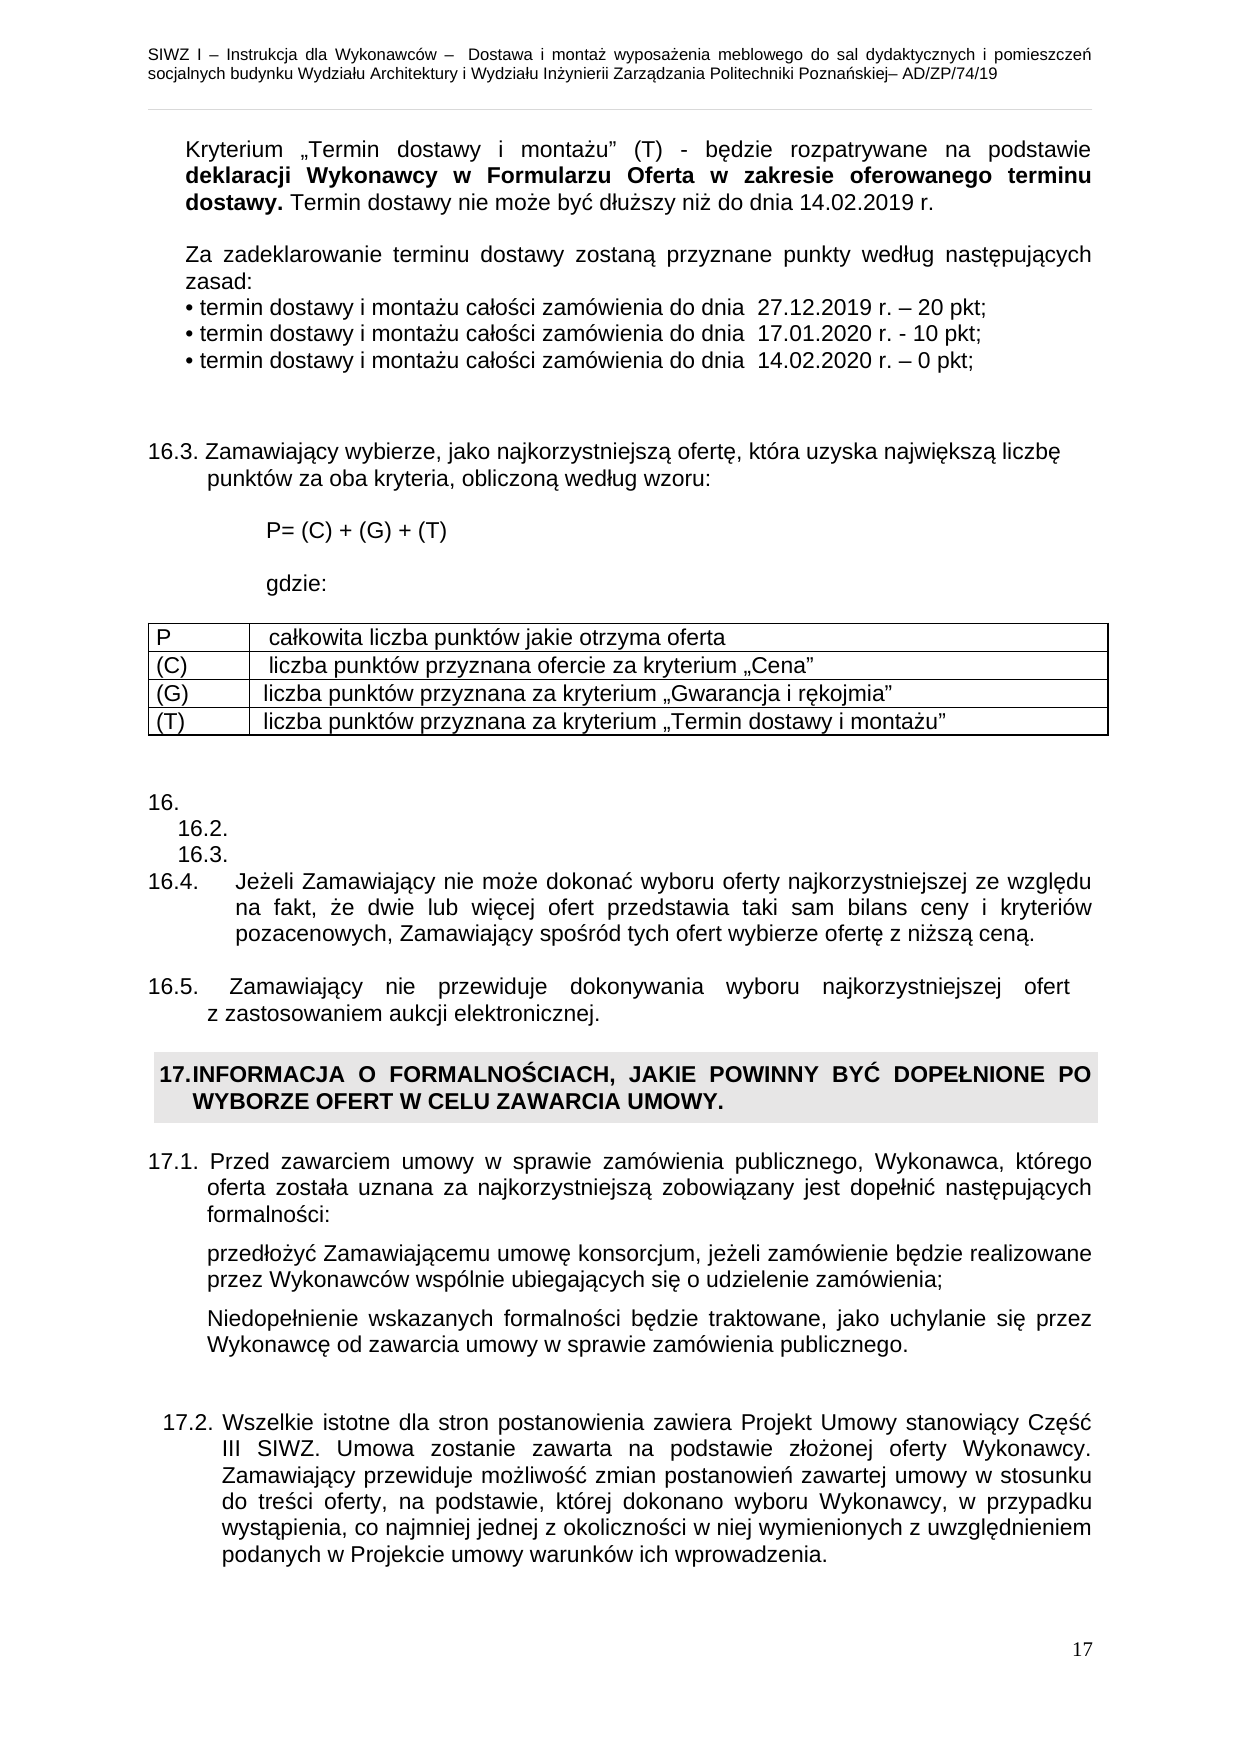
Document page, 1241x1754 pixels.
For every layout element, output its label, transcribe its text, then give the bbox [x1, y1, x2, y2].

table_cell liczba punktów przyznana ofercie za kryterium „Cena” [250, 652, 1107, 678]
table_cell (C) [149, 652, 249, 678]
list Jeżeli Zamawiający nie może dokonać wyboru oferty najkorzystniejszej ze względu na fakt, że dwie lub więcej ofert przedstawia taki sam bilans ceny i kryteriów pozacenowych, Zamawiający spośród tych ofert wybierze ofertę z niższą ceną. [148, 868, 1092, 947]
list Za zadeklarowanie terminu dostawy zostaną przyznane punkty według następujących zasad: [185, 241, 1092, 294]
list Zamawiający nie przewiduje dokonywania wyboru najkorzystniejszej ofert z zastosowaniem aukcji elektronicznej. [148, 973, 1092, 1026]
list • termin dostawy i montażu całości zamówienia do dnia 14.02.2020 r. – 0 pkt; [185, 347, 1092, 373]
list • termin dostawy i montażu całości zamówienia do dnia 17.01.2020 r. - 10 pkt; [185, 320, 1092, 347]
table_cell liczba punktów przyznana za kryterium „Gwarancja i rękojmia” [250, 680, 1107, 706]
table_header P [149, 624, 249, 651]
table_cell (G) [149, 680, 249, 706]
text przedłożyć Zamawiającemu umowę konsorcjum, jeżeli zamówienie będzie realizowane przez Wykonawców wspólnie ubiegających się o udzielenie zamówienia; [207, 1239, 1092, 1292]
list Kryterium „Termin dostawy i montażu” (T) - będzie rozpatrywane na podstawie deklaracji Wykonawcy w Formularzu Oferta w zakresie oferowanego terminu dostawy. Termin dostawy nie może być dłuższy niż do dnia 14.02.2019 r. [185, 136, 1092, 215]
table_header całkowita liczba punktów jakie otrzyma oferta [250, 624, 1107, 651]
text P= (C) + (G) + (T) [266, 517, 1092, 544]
list 17.2. Wszelkie istotne dla stron postanowienia zawiera Projekt Umowy stanowiący Część III SIWZ. Umowa zostanie zawarta na podstawie złożonej oferty Wykonawcy. Zamawiający przewiduje możliwość zmian postanowień zawartej umowy w stosunku do treści oferty, na podstawie, której dokonano wyboru Wykonawcy, w przypadku wystąpienia, co najmniej jednej z okoliczności w niej wymienionych z uwzględnieniem podanych w Projekcie umowy warunków ich wprowadzenia. [162, 1409, 1092, 1567]
table_cell liczba punktów przyznana za kryterium „Termin dostawy i montażu” [250, 708, 1107, 734]
list • termin dostawy i montażu całości zamówienia do dnia 27.12.2019 r. – 20 pkt; [185, 294, 1092, 320]
text 17.1. Przed zawarciem umowy w sprawie zamówienia publicznego, Wykonawca, którego oferta została uznana za najkorzystniejszą zobowiązany jest dopełnić następujących formalności: [148, 1148, 1092, 1227]
table_header INFORMACJA O FORMALNOŚCIACH, JAKIE POWINNY BYĆ DOPEŁNIONE PO WYBORZE OFERT W CELU ZAWARCIA UMOWY. [154, 1052, 1098, 1123]
text Niedopełnienie wskazanych formalności będzie traktowane, jako uchylanie się przez Wykonawcę od zawarcia umowy w sprawie zamówienia publicznego. [207, 1305, 1092, 1357]
text 16.3. Zamawiający wybierze, jako najkorzystniejszą ofertę, która uzyska największą liczbę punktów za oba kryteria, obliczoną według wzoru: [148, 438, 1092, 491]
text gdzie: [266, 570, 1092, 596]
table_cell (T) [149, 708, 249, 734]
